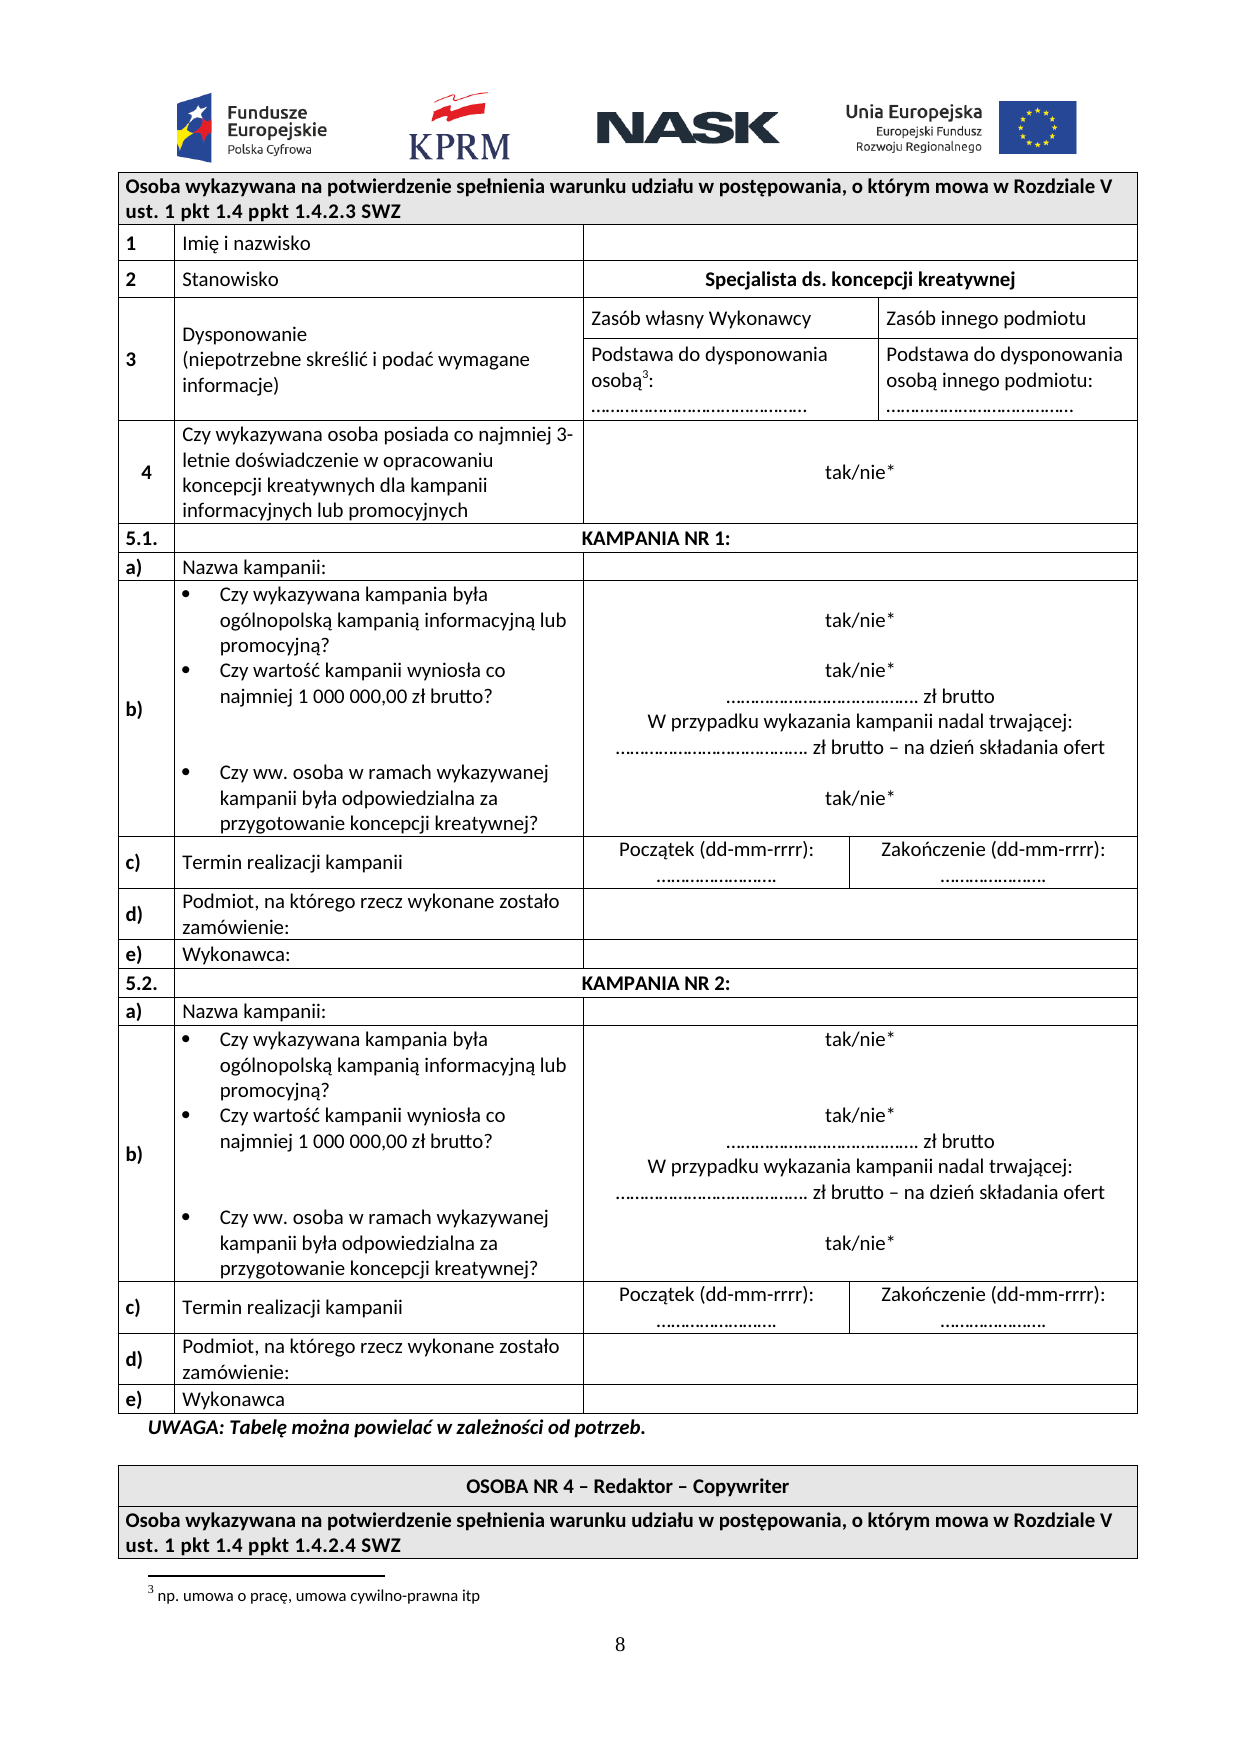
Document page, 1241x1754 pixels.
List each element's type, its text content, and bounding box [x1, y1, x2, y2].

table_cell e) [119, 1385, 174, 1413]
picture [147, 73, 1093, 172]
table_cell Podmiot, na którego rzecz wykonane zostało zamówienie: [175, 889, 583, 939]
table_cell [584, 225, 1137, 260]
table_cell Nazwa kampanii: [175, 553, 583, 580]
table_cell b) [119, 581, 174, 836]
table_cell [584, 1334, 1137, 1384]
table_cell Specjalista ds. koncepcji kreatywnej [584, 261, 1137, 297]
table_cell Podmiot, na którego rzecz wykonane zostało zamówienie: [175, 1334, 583, 1384]
table_cell 5.2. [119, 969, 174, 997]
table_cell Zasób innego podmiotu [879, 298, 1137, 338]
table_cell [584, 940, 1137, 968]
table_cell Podstawa do dysponowania osobą: ……………………………………… [584, 339, 878, 420]
table_cell c) [119, 1282, 174, 1332]
table_cell 1 [119, 225, 174, 260]
table_cell [584, 998, 1137, 1025]
table_cell [584, 553, 1137, 580]
table_cell Początek (dd-mm-rrrr): ……………………. [584, 837, 849, 887]
table_cell Dysponowanie (niepotrzebne skreślić i podać wymagane informacje) [175, 298, 583, 420]
table_cell Wykonawca [175, 1385, 583, 1413]
table_cell 4 [119, 421, 174, 523]
table_cell d) [119, 1334, 174, 1384]
table_cell a) [119, 998, 174, 1025]
table_cell tak/nie* [584, 421, 1137, 523]
table_cell Osoba wykazywana na potwierdzenie spełnienia warunku udziału w postępowania, o którym mowa w Rozdziale V ust. 1 pkt 1.4 ppkt 1.4.2.3 SWZ [119, 173, 1137, 224]
table_cell Zakończenie (dd-mm-rrrr): …………………. [850, 837, 1137, 887]
table_cell Podstawa do dysponowania osobą innego podmiotu: ………………………………… [879, 339, 1137, 420]
table_cell Początek (dd-mm-rrrr): ……………………. [584, 1282, 849, 1332]
table_cell Termin realizacji kampanii [175, 1282, 583, 1332]
table_cell [584, 1385, 1137, 1413]
table_cell c) [119, 837, 174, 887]
table_cell Imię i nazwisko [175, 225, 583, 260]
table_cell 2 [119, 261, 174, 297]
table_cell Zakończenie (dd-mm-rrrr): …………………. [850, 1282, 1137, 1332]
table_cell Osoba wykazywana na potwierdzenie spełnienia warunku udziału w postępowania, o którym mowa w Rozdziale V ust. 1 pkt 1.4 ppkt 1.4.2.4 SWZ [119, 1507, 1137, 1558]
table_cell Termin realizacji kampanii [175, 837, 583, 887]
table_cell b) [119, 1026, 174, 1281]
table_cell [584, 889, 1137, 939]
table_cell d) [119, 889, 174, 939]
table_cell 3 [119, 298, 174, 420]
table_cell 5.1. [119, 524, 174, 552]
text UWAGA: Tabelę można powielać w zależności od potrzeb. [148, 1414, 1092, 1439]
table_header OSOBA NR 4 – Redaktor – Copywriter [119, 1466, 1137, 1506]
table_cell Nazwa kampanii: [175, 998, 583, 1025]
table_cell a) [119, 553, 174, 580]
table_cell KAMPANIA NR 1: [175, 524, 1137, 552]
table_cell Stanowisko [175, 261, 583, 297]
table_cell Zasób własny Wykonawcy [584, 298, 878, 338]
table_cell Czy wykazywana osoba posiada co najmniej 3-letnie doświadczenie w opracowaniu koncepcji kreatywnych dla kampanii informacyjnych lub promocyjnych [175, 421, 583, 523]
table_cell e) [119, 940, 174, 968]
table_cell KAMPANIA NR 2: [175, 969, 1137, 997]
table_cell Czy wykazywana kampania była ogólnopolską kampanią informacyjną lub promocyjną? Czy wartość kampanii wyniosła co najmniej 1 000 000,00 zł brutto? Czy ww. osoba w ramach wykazywanej kampanii była odpowiedzialna za przygotowanie koncepcji kreatywnej? [175, 1026, 583, 1281]
table_cell Czy wykazywana kampania była ogólnopolską kampanią informacyjną lub promocyjną? Czy wartość kampanii wyniosła co najmniej 1 000 000,00 zł brutto? Czy ww. osoba w ramach wykazywanej kampanii była odpowiedzialna za przygotowanie koncepcji kreatywnej? [175, 581, 583, 836]
table_cell Wykonawca: [175, 940, 583, 968]
